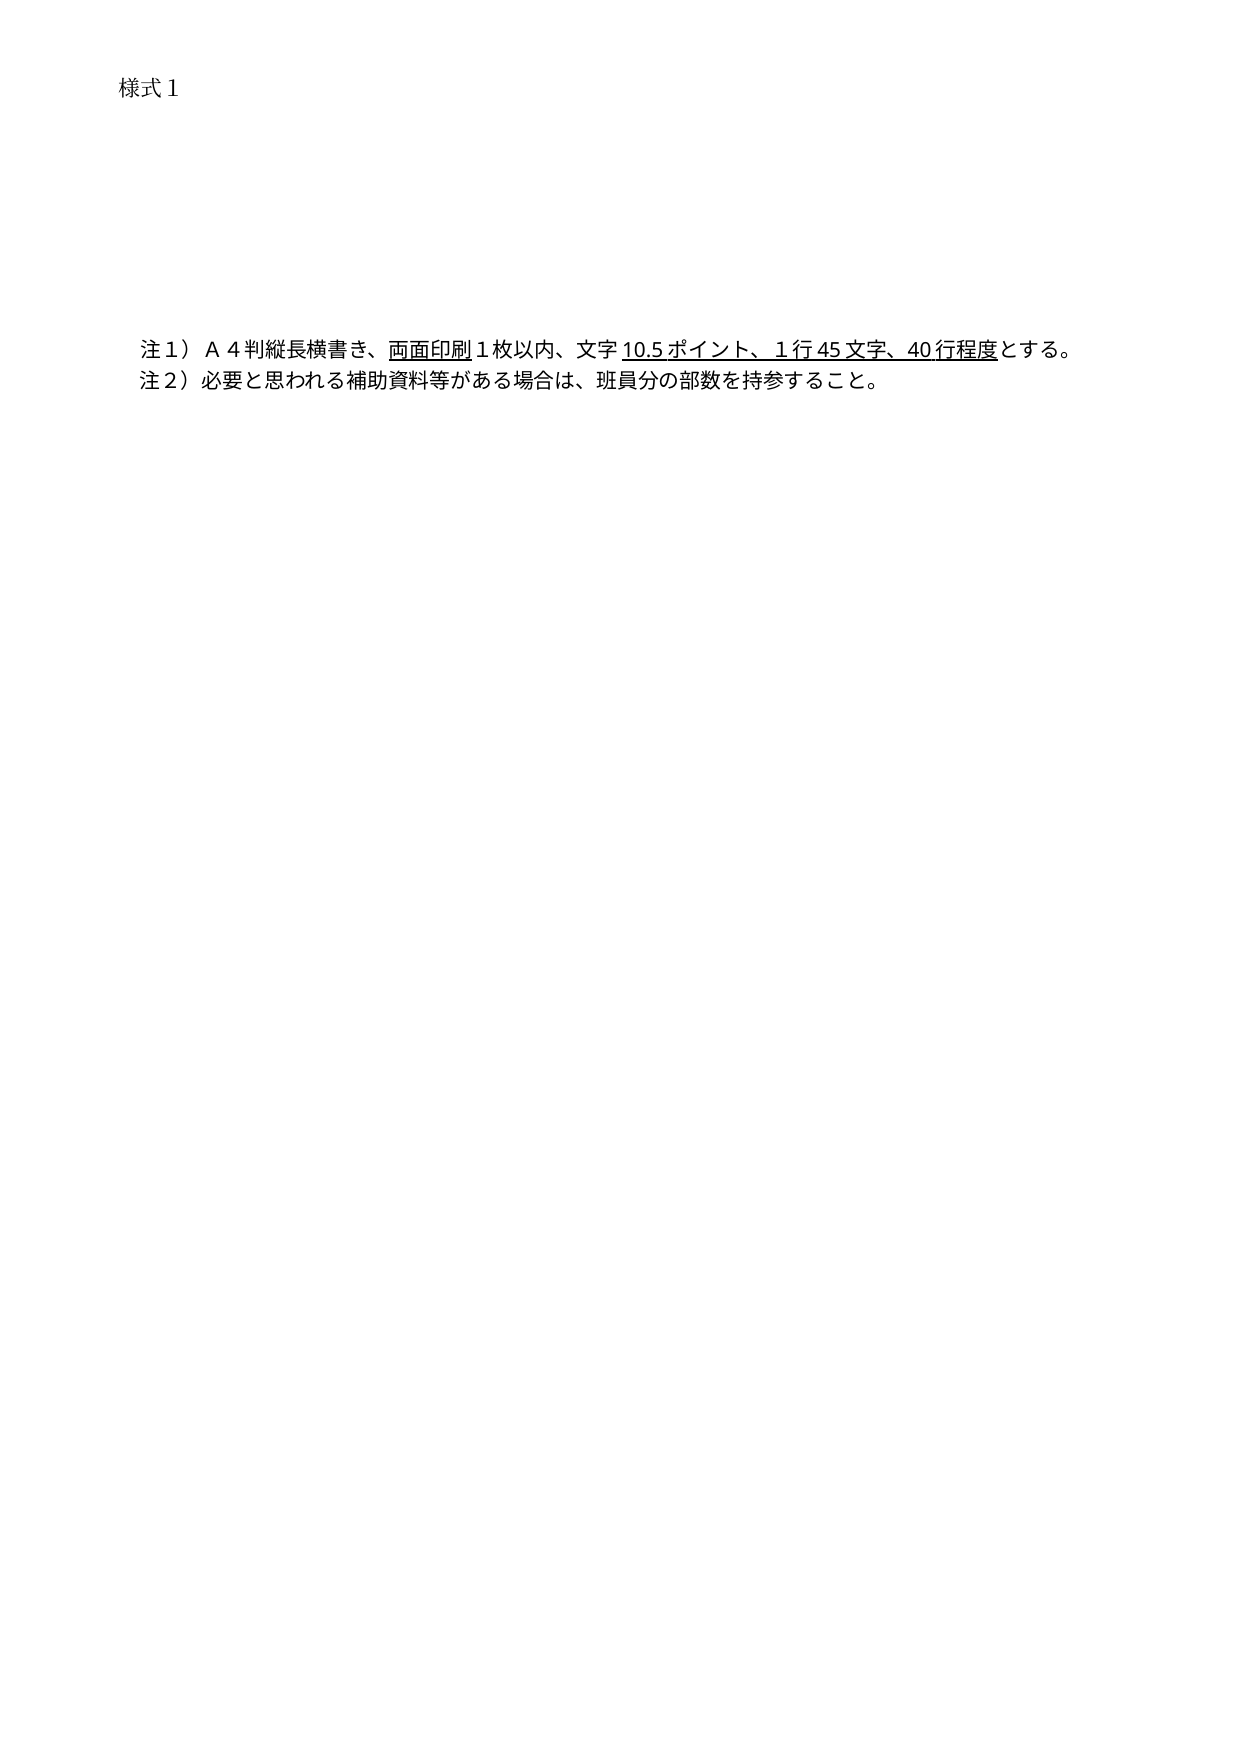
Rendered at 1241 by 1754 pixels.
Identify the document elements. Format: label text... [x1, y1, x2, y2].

text 注１）Ａ４判縦長横書き、両面印刷１枚以内、文字10.5ポイント、１行45文字、40行程度とする。 [118, 333, 1122, 364]
text 注２）必要と思われる補助資料等がある場合は、班員分の部数を持参すること。 [118, 364, 1122, 395]
